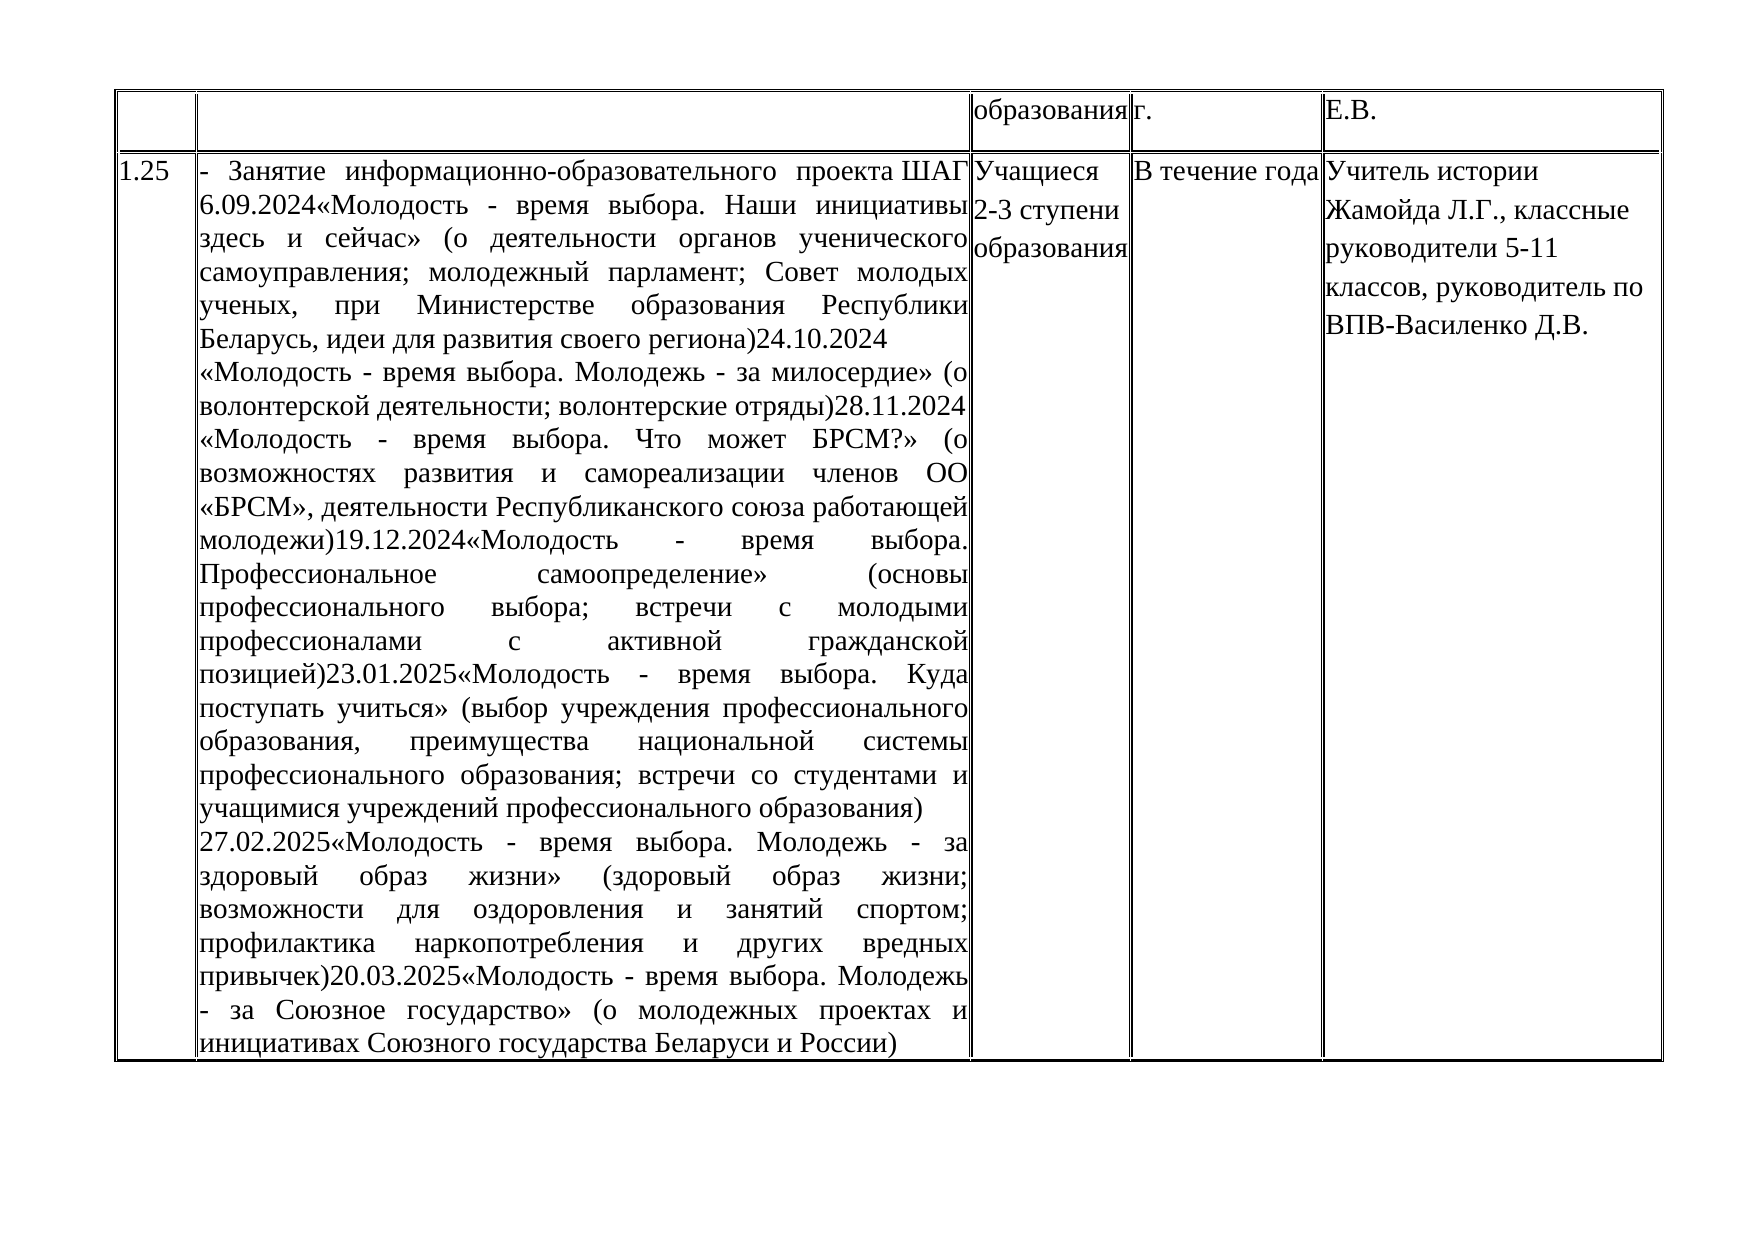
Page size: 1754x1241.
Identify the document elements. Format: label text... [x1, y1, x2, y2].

table_cell 1.24 [118, 92, 197, 150]
table_cell 1.25 [118, 150, 197, 1059]
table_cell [1323, 150, 1661, 1059]
table_cell Сентябрь 2024 г. [1131, 90, 1323, 150]
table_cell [197, 90, 971, 150]
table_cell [971, 90, 1131, 150]
table_cell В течение года [1131, 150, 1323, 1059]
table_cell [1323, 92, 1661, 150]
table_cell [197, 150, 971, 1059]
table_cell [971, 150, 1131, 1059]
